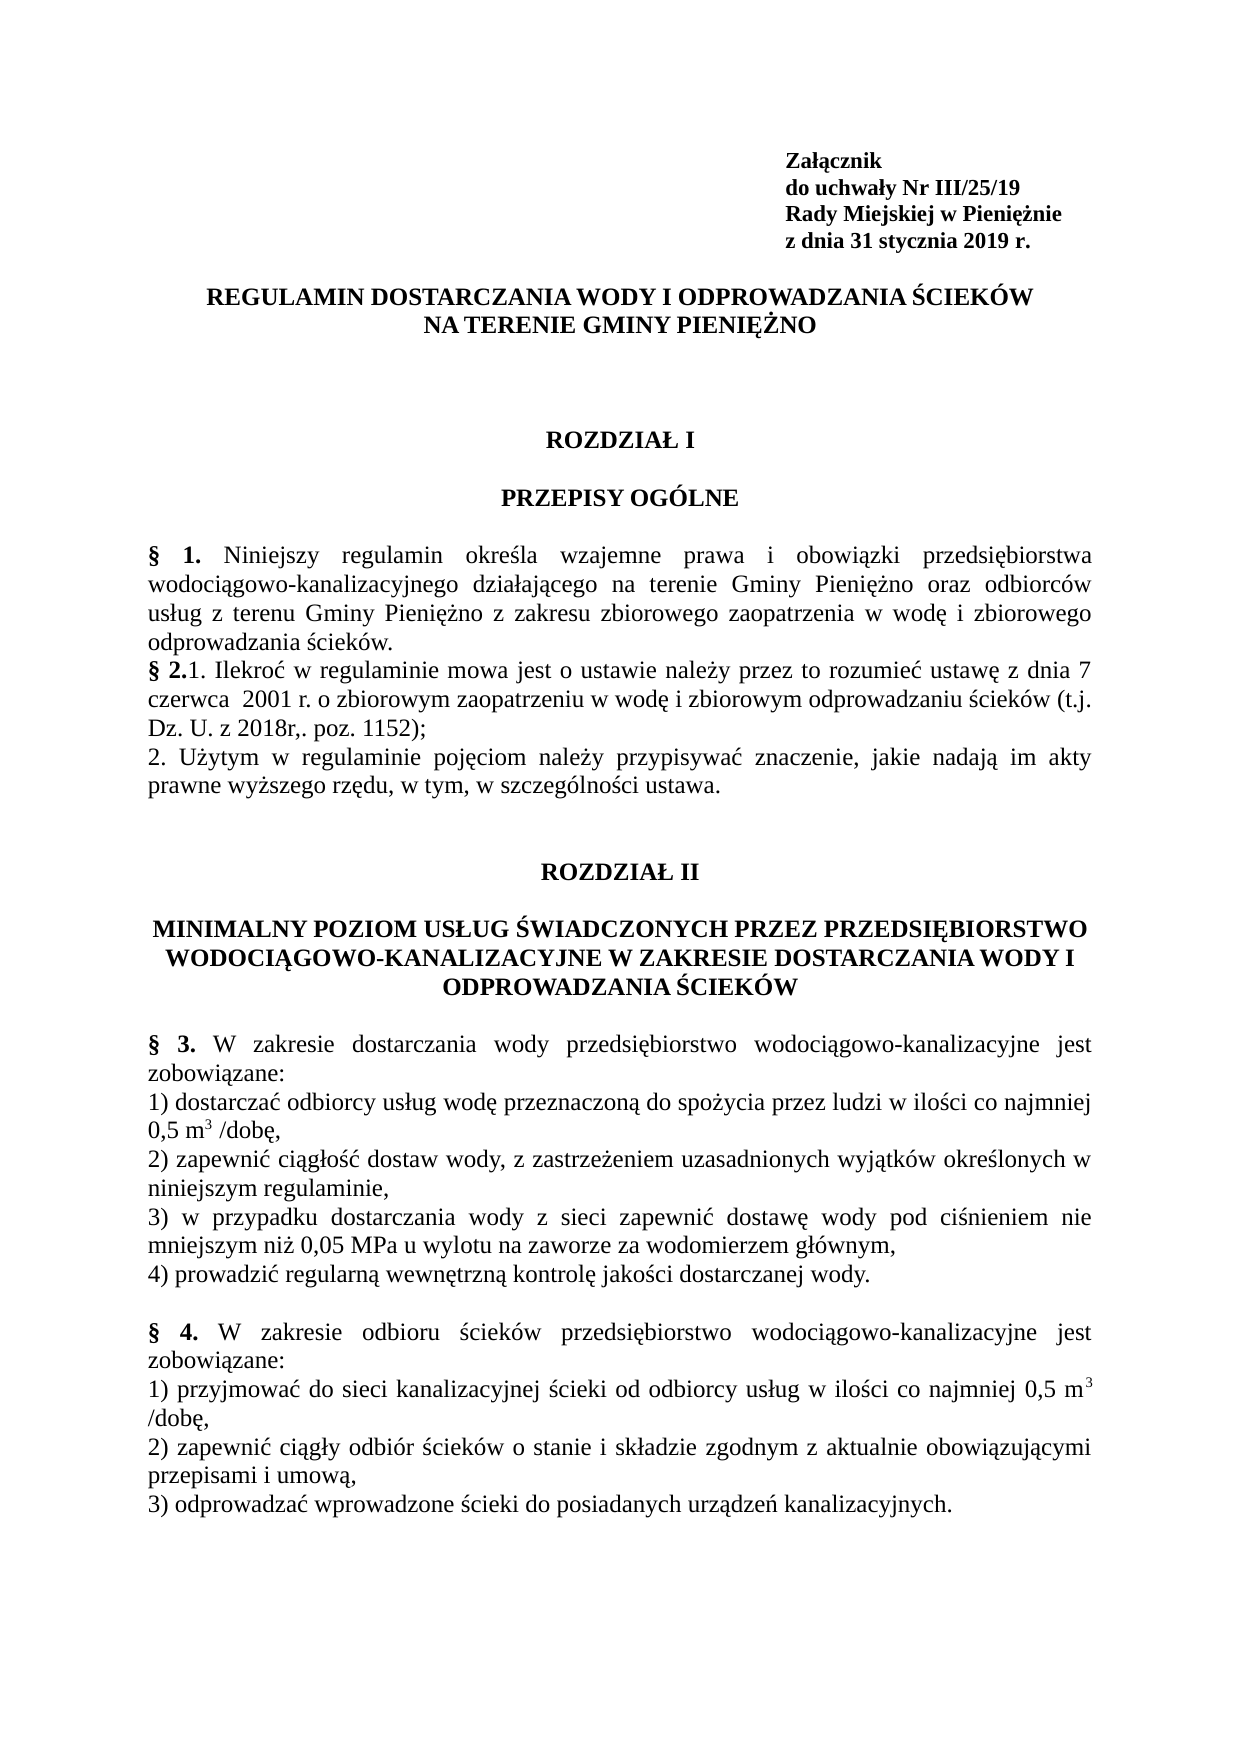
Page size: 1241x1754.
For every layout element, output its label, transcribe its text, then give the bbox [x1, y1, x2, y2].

text NA TERENIE GMINY PIENIĘŻNO [148, 311, 1093, 339]
text Załącznik [148, 148, 1093, 174]
text 1) dostarczać odbiorcy usług wodę przeznaczoną do spożycia przez ludzi w ilości co najmniej /dobę, [148, 1087, 1093, 1144]
text Rady Miejskiej w Pieniężnie [148, 200, 1093, 227]
text ROZDZIAŁ I [148, 426, 1093, 454]
text z dnia 31 stycznia 2019 r. [148, 227, 1093, 253]
text ROZDZIAŁ II [148, 857, 1093, 886]
text 2) zapewnić ciągły odbiór ścieków o stanie i składzie zgodnym z aktualnie obowiązującymi przepisami i umową, [148, 1432, 1093, 1489]
text MINIMALNY POZIOM USŁUG ŚWIADCZONYCH PRZEZ PRZEDSIĘBIORSTWO WODOCIĄGOWO-KANALIZACYJNE W ZAKRESIE DOSTARCZANIA WODY I ODPROWADZANIA ŚCIEKÓW [148, 914, 1093, 1001]
text PRZEPISY OGÓLNE [148, 483, 1093, 512]
text 2. Użytym w regulaminie pojęciom należy przypisywać znaczenie, jakie nadają im akty prawne wyższego rzędu, w tym, w szczególności ustawa. [148, 742, 1093, 799]
text 3) w przypadku dostarczania wody z sieci zapewnić dostawę wody pod ciśnieniem nie mniejszym niż 0,05 MPa u wylotu na zaworze za wodomierzem głównym, [148, 1202, 1093, 1259]
text 1) przyjmować do sieci kanalizacyjnej ścieki od odbiorcy usług w ilości co najmniej /dobę, [148, 1374, 1093, 1432]
text 2) zapewnić ciągłość dostaw wody, z zastrzeżeniem uzasadnionych wyjątków określonych w niniejszym regulaminie, [148, 1144, 1093, 1202]
text § 1. Niniejszy regulamin określa wzajemne prawa i obowiązki przedsiębiorstwa wodociągowo-kanalizacyjnego działającego na terenie Gminy Pieniężno oraz odbiorców usług z terenu Gminy Pieniężno z zakresu zbiorowego zaopatrzenia w wodę i zbiorowego odprowadzania ścieków. [148, 541, 1093, 656]
text § 3. W zakresie dostarczania wody przedsiębiorstwo wodociągowo-kanalizacyjne jest zobowiązane: [148, 1029, 1093, 1087]
text 3) odprowadzać wprowadzone ścieki do posiadanych urządzeń kanalizacyjnych. [148, 1489, 1093, 1518]
text § 4. W zakresie odbioru ścieków przedsiębiorstwo wodociągowo-kanalizacyjne jest zobowiązane: [148, 1317, 1093, 1374]
text § 2.1. Ilekroć w regulaminie mowa jest o ustawie należy przez to rozumieć ustawę z dnia 7 czerwca 2001 r. o zbiorowym zaopatrzeniu w wodę i zbiorowym odprowadzaniu ścieków (t.j. Dz. U. z 2018r,. poz. 1152); [148, 656, 1093, 742]
text REGULAMIN DOSTARCZANIA WODY I ODPROWADZANIA ŚCIEKÓW [148, 282, 1093, 311]
text 4) prowadzić regularną wewnętrzną kontrolę jakości dostarczanej wody. [148, 1259, 1093, 1288]
text do uchwały Nr III/25/19 [148, 174, 1093, 200]
